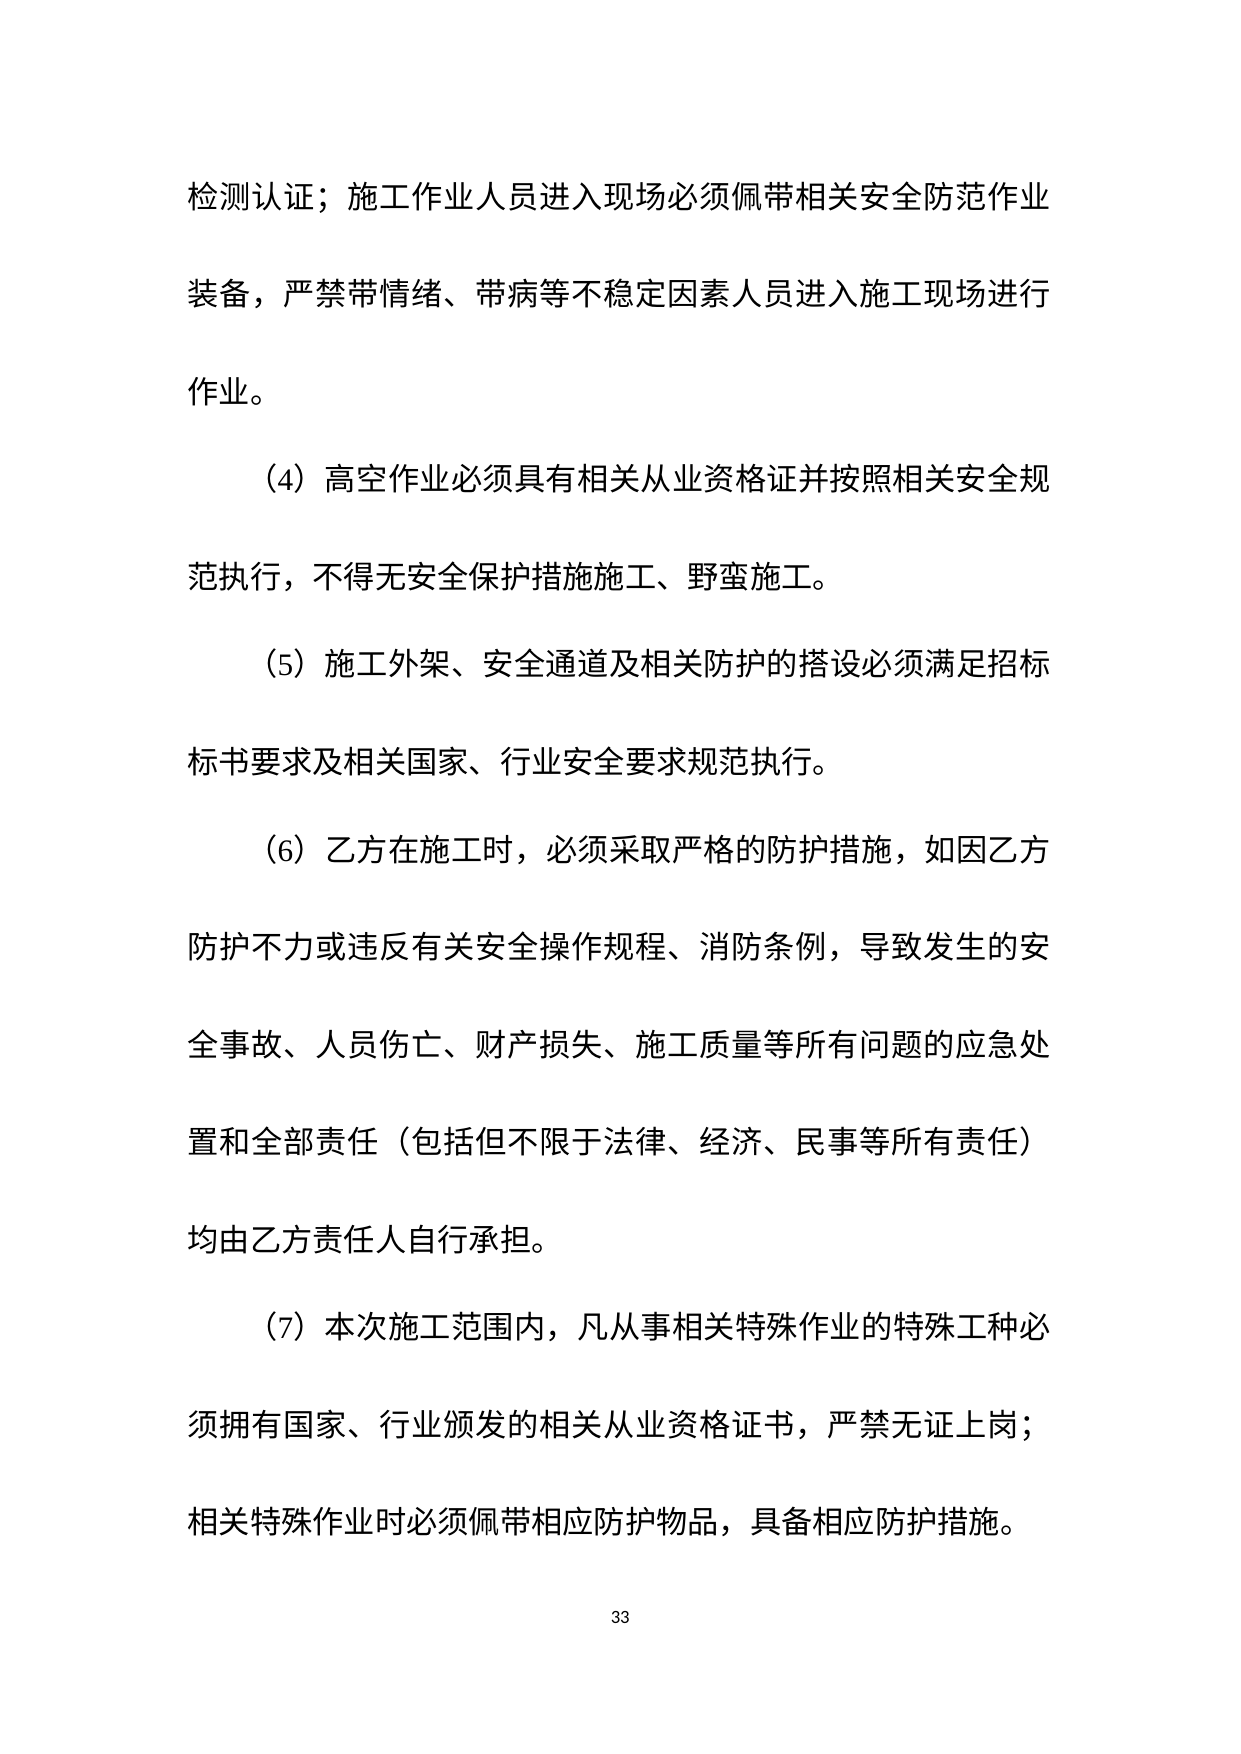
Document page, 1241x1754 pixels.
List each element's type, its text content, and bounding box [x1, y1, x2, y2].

text （6）乙方在施工时，必须采取严格的防护措施，如因乙方防护不力或违反有关安全操作规程、消防条例，导致发生的安全事故、人员伤亡、财产损失、施工质量等所有问题的应急处置和全部责任（包括但不限于法律、经济、民事等所有责任）均由乙方责任人自行承担。 [187, 815, 1053, 1270]
text （7）本次施工范围内，凡从事相关特殊作业的特殊工种必须拥有国家、行业颁发的相关从业资格证书，严禁无证上岗；相关特殊作业时必须佩带相应防护物品，具备相应防护措施。 [187, 1292, 1053, 1552]
text （5）施工外架、安全通道及相关防护的搭设必须满足招标标书要求及相关国家、行业安全要求规范执行。 [187, 630, 1053, 792]
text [187, 162, 1053, 422]
text （4）高空作业必须具有相关从业资格证并按照相关安全规范执行，不得无安全保护措施施工、野蛮施工。 [187, 444, 1053, 607]
